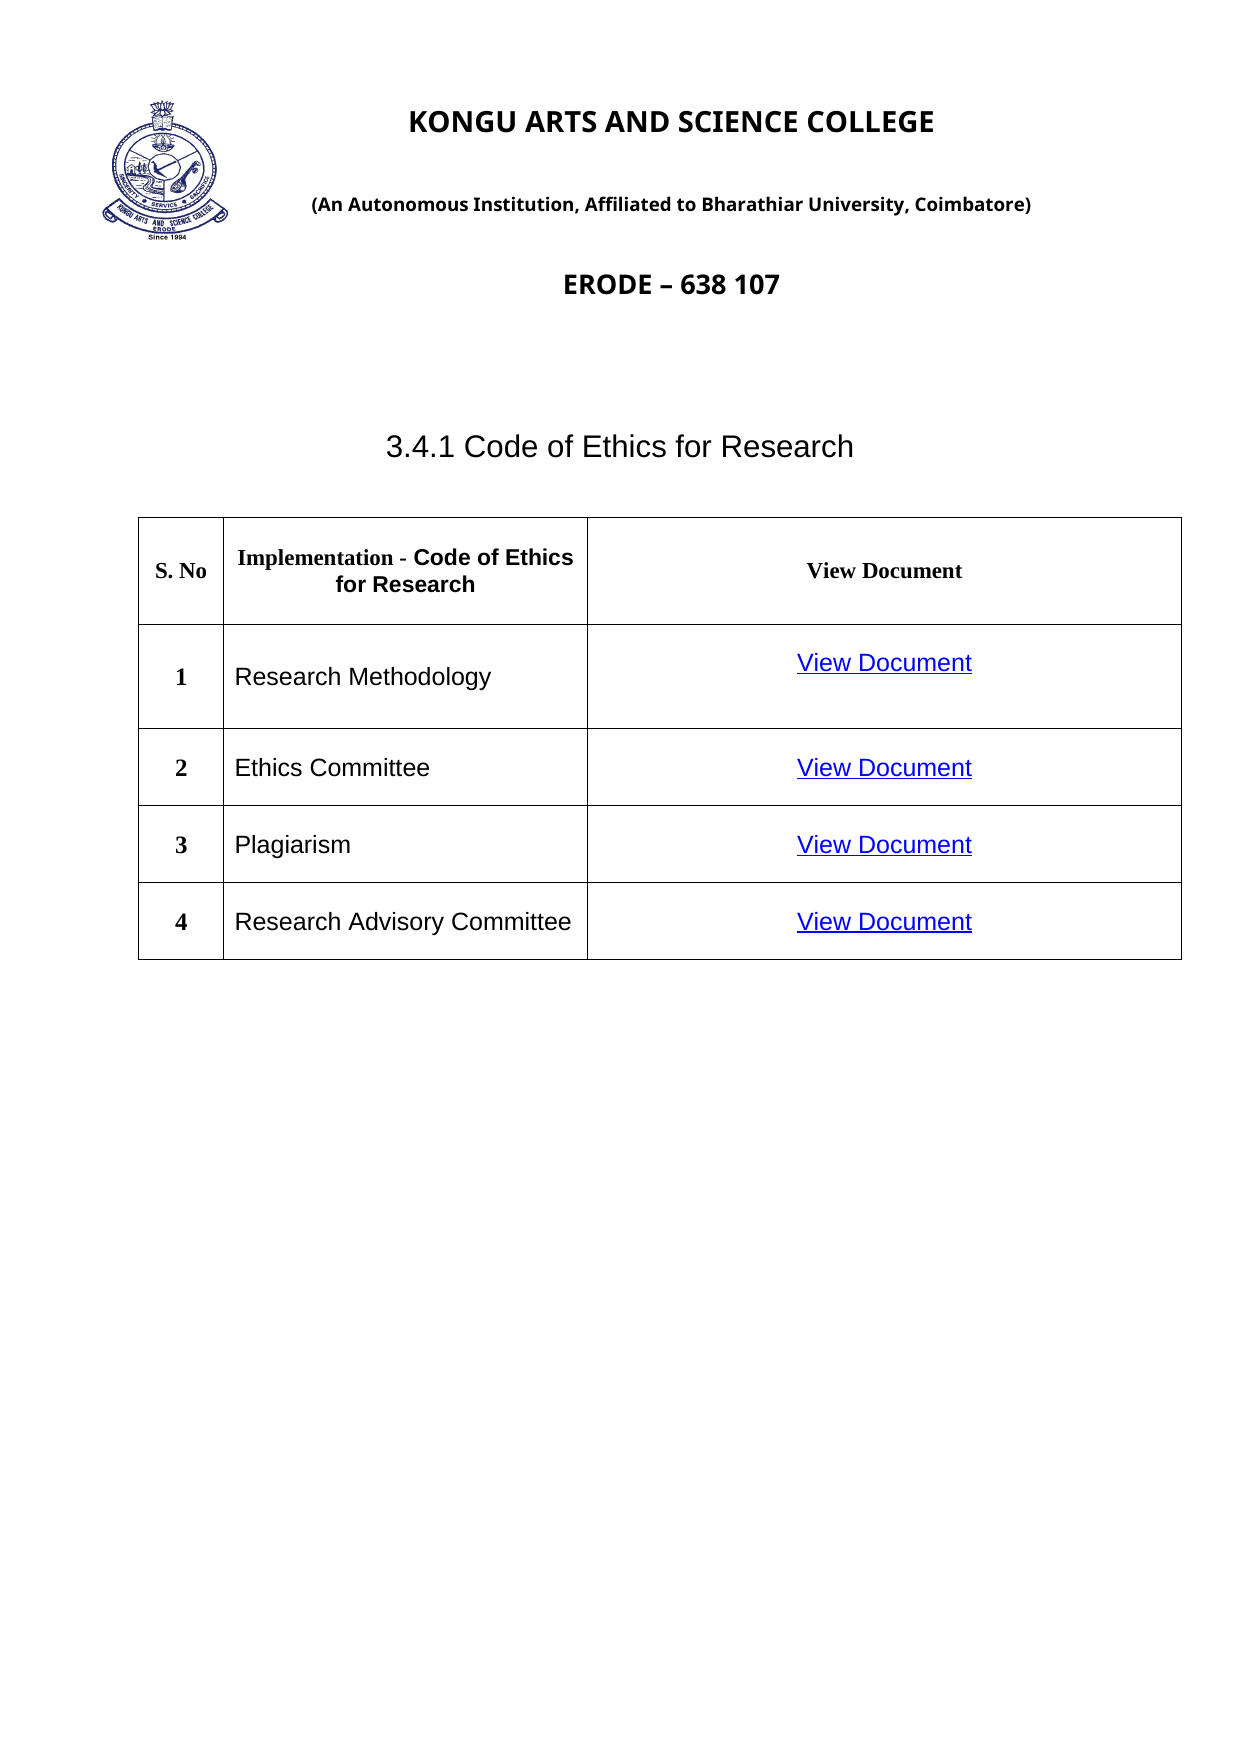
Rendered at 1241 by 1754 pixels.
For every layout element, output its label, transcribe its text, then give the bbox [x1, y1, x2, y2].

text 3.4.1 Code of Ethics for Research [150, 428, 1090, 464]
table_cell Plagiarism [224, 806, 587, 882]
table_cell Ethics Committee [224, 729, 587, 805]
table_cell View Document [588, 729, 1181, 805]
table_cell 2 [139, 729, 223, 805]
table_cell 4 [139, 883, 223, 959]
table_cell 3 [139, 806, 223, 882]
table_header S. No [139, 518, 223, 623]
table_cell View Document [588, 883, 1181, 959]
table_cell 1 [139, 625, 223, 728]
picture [100, 98, 229, 241]
table_cell Research Methodology [224, 625, 587, 728]
table_header View Document [588, 518, 1181, 623]
table_header Implementation - Code of Ethics for Research [224, 518, 587, 623]
table_cell View Document [588, 806, 1181, 882]
table_cell Research Advisory Committee [224, 883, 587, 959]
table_cell View Document [588, 625, 1181, 728]
